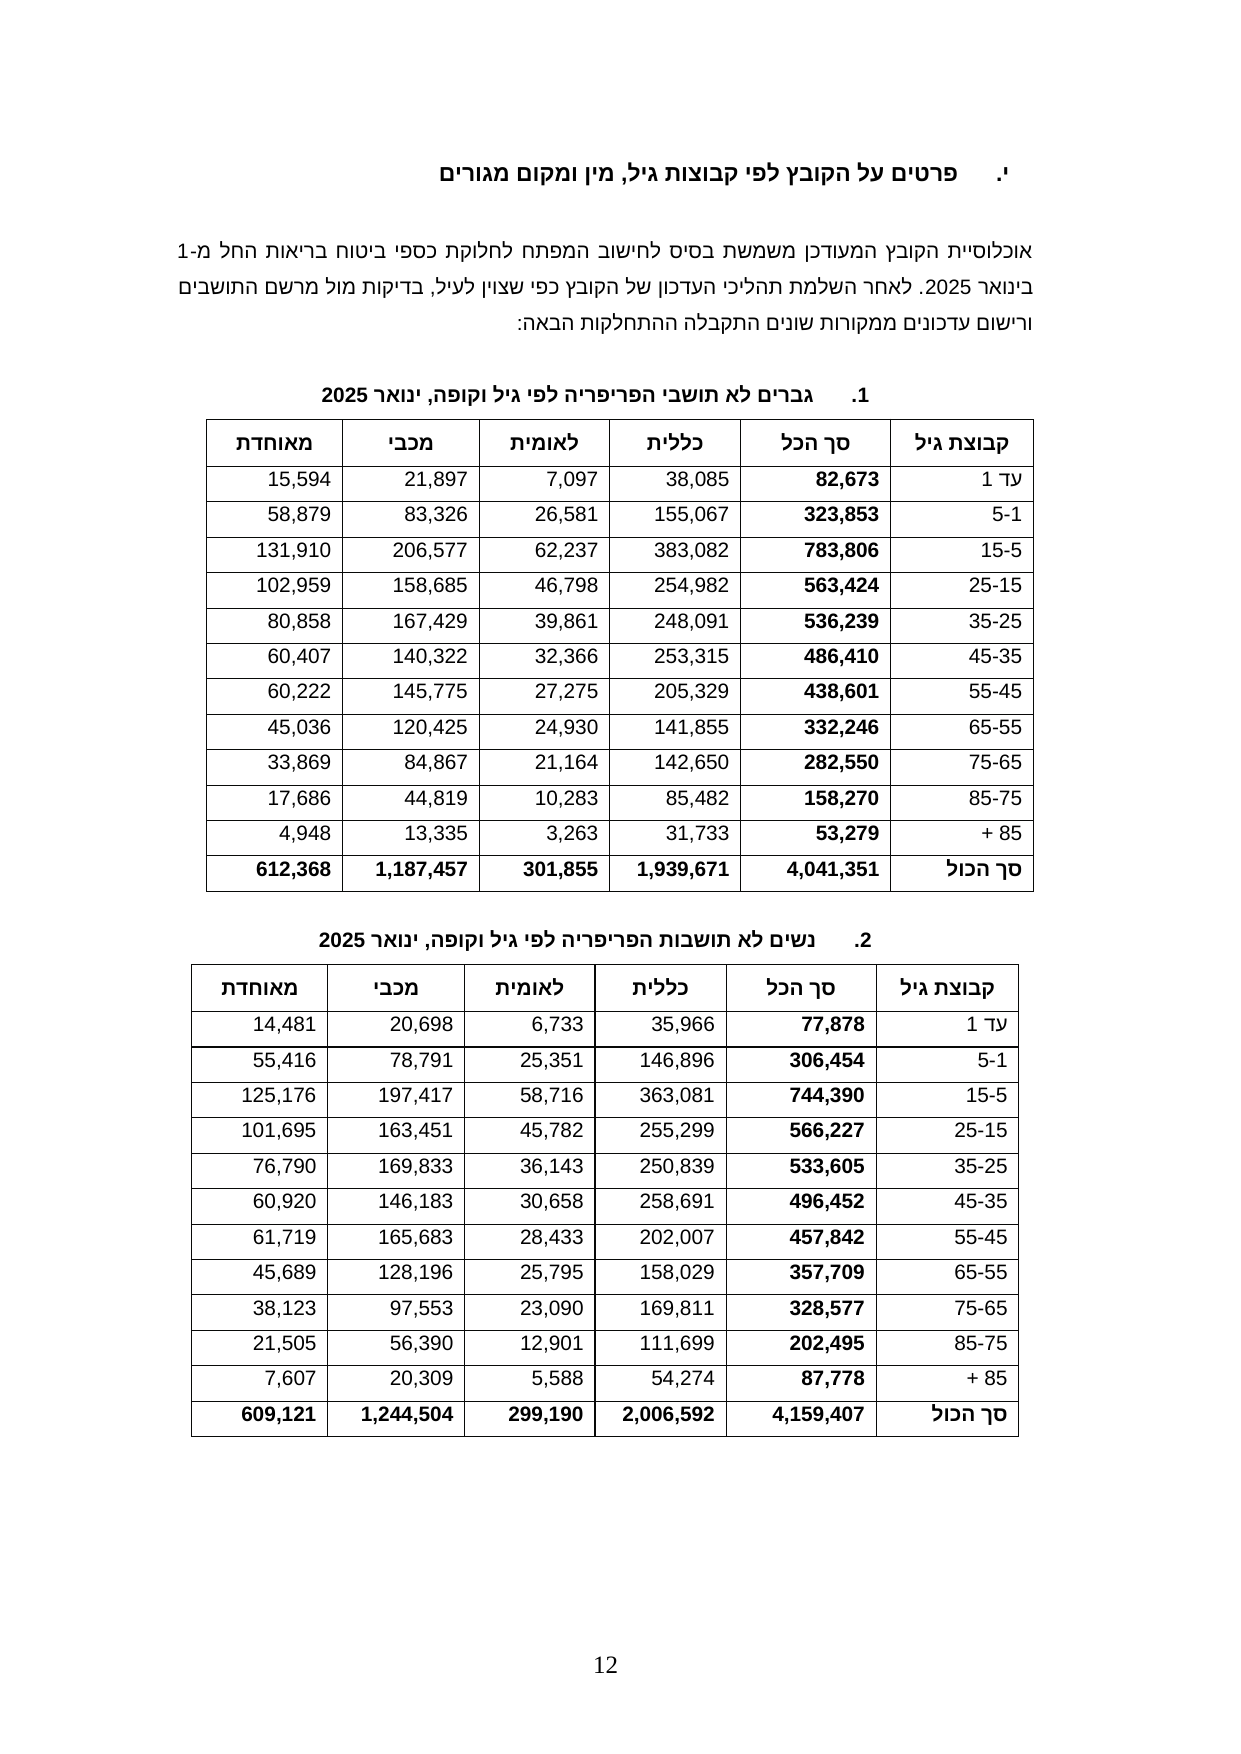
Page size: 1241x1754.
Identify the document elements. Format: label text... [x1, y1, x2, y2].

table_cell 36,143 [465, 1154, 594, 1188]
table_cell 45,689 [192, 1260, 327, 1294]
table_cell עד 1 [891, 467, 1033, 501]
table_cell 142,650 [610, 750, 740, 784]
table_cell 85 + [877, 1366, 1018, 1401]
table_cell 45-35 [891, 644, 1033, 678]
table_cell 20,698 [328, 1012, 464, 1046]
table_header סך הכל [727, 965, 876, 1011]
table_cell 25,351 [465, 1048, 594, 1082]
table_cell 44,819 [343, 786, 479, 820]
table_cell 97,553 [328, 1295, 464, 1330]
table_cell 35-25 [877, 1154, 1018, 1188]
table_cell 83,326 [343, 502, 479, 537]
table_cell 111,699 [596, 1331, 726, 1365]
table_cell 155,067 [610, 502, 740, 537]
table_cell 17,686 [207, 786, 342, 820]
table_cell 383,082 [610, 538, 740, 572]
table_cell 306,454 [727, 1048, 876, 1082]
table_cell 33,869 [207, 750, 342, 784]
table_cell 167,429 [343, 609, 479, 643]
table_cell 30,658 [465, 1189, 594, 1223]
table_cell 6,733 [465, 1012, 594, 1046]
table_cell 35-25 [891, 609, 1033, 643]
table_cell 56,390 [328, 1331, 464, 1365]
table_cell 27,275 [480, 679, 609, 714]
table_cell 25-15 [891, 573, 1033, 607]
table_cell 24,930 [480, 715, 609, 749]
table_cell 55,416 [192, 1048, 327, 1082]
table_cell 146,183 [328, 1189, 464, 1223]
table_cell 85 + [891, 821, 1033, 855]
table_cell 563,424 [741, 573, 890, 607]
table_cell 206,577 [343, 538, 479, 572]
table_cell 438,601 [741, 679, 890, 714]
table_cell 15,594 [207, 467, 342, 501]
table_cell 202,495 [727, 1331, 876, 1365]
table_cell 2,006,592 [596, 1402, 726, 1436]
table_cell 45,782 [465, 1118, 594, 1153]
table_cell 332,246 [741, 715, 890, 749]
list פרטים על הקובץ לפי קבוצות גיל, מין ומקום מגורים [177, 160, 996, 187]
table_cell 1,187,457 [343, 856, 479, 891]
table_cell 7,607 [192, 1366, 327, 1401]
table_cell 169,811 [596, 1295, 726, 1330]
table_cell 301,855 [480, 856, 609, 891]
table_cell 783,806 [741, 538, 890, 572]
table_cell 46,798 [480, 573, 609, 607]
table_cell 533,605 [727, 1154, 876, 1188]
table_cell 82,673 [741, 467, 890, 501]
table_cell 58,716 [465, 1083, 594, 1117]
table_cell 65-55 [877, 1260, 1018, 1294]
table_cell 253,315 [610, 644, 740, 678]
table_cell 65-55 [891, 715, 1033, 749]
table_cell סך הכול [891, 856, 1033, 891]
table_cell 363,081 [596, 1083, 726, 1117]
table_cell 87,778 [727, 1366, 876, 1401]
table_cell 125,176 [192, 1083, 327, 1117]
table_cell 3,263 [480, 821, 609, 855]
table_cell 141,855 [610, 715, 740, 749]
table_cell 5-1 [877, 1048, 1018, 1082]
table_cell 566,227 [727, 1118, 876, 1153]
table_cell 55-45 [891, 679, 1033, 714]
table_header כללית [610, 420, 740, 466]
table_cell 60,407 [207, 644, 342, 678]
table_cell 4,041,351 [741, 856, 890, 891]
table_header קבוצת גיל [877, 965, 1018, 1011]
table_cell 7,097 [480, 467, 609, 501]
table_header כללית [596, 965, 726, 1011]
table_header קבוצת גיל [891, 420, 1033, 466]
table_cell 84,867 [343, 750, 479, 784]
table_cell 15-5 [891, 538, 1033, 572]
table_cell 1,939,671 [610, 856, 740, 891]
table_cell 158,685 [343, 573, 479, 607]
table_cell 248,091 [610, 609, 740, 643]
table_header לאומית [465, 965, 594, 1011]
table_cell 60,222 [207, 679, 342, 714]
table_cell 45-35 [877, 1189, 1018, 1223]
table_cell 38,123 [192, 1295, 327, 1330]
table_cell 45,036 [207, 715, 342, 749]
table_cell 85-75 [891, 786, 1033, 820]
table_cell 169,833 [328, 1154, 464, 1188]
table_header מכבי [343, 420, 479, 466]
table_cell 75-65 [877, 1295, 1018, 1330]
table_cell 25-15 [877, 1118, 1018, 1153]
table_cell 13,335 [343, 821, 479, 855]
table_cell 38,085 [610, 467, 740, 501]
table_cell 61,719 [192, 1225, 327, 1259]
table_cell 15-5 [877, 1083, 1018, 1117]
table_cell 25,795 [465, 1260, 594, 1294]
table_header סך הכל [741, 420, 890, 466]
table_cell 158,270 [741, 786, 890, 820]
table_header מאוחדת [192, 965, 327, 1011]
table_cell 258,691 [596, 1189, 726, 1223]
table_cell 158,029 [596, 1260, 726, 1294]
table_cell 120,425 [343, 715, 479, 749]
table_cell 23,090 [465, 1295, 594, 1330]
list נשים לא תושבות הפריפריה לפי גיל וקופה, ינואר 2025 [177, 928, 996, 952]
table_cell 35,966 [596, 1012, 726, 1046]
table_header מאוחדת [207, 420, 342, 466]
table_cell 102,959 [207, 573, 342, 607]
table_cell 536,239 [741, 609, 890, 643]
table_cell 85,482 [610, 786, 740, 820]
table_cell 62,237 [480, 538, 609, 572]
table_cell 78,791 [328, 1048, 464, 1082]
table_cell 85-75 [877, 1331, 1018, 1365]
table_cell 77,878 [727, 1012, 876, 1046]
table_cell 128,196 [328, 1260, 464, 1294]
table_cell 55-45 [877, 1225, 1018, 1259]
table_cell 163,451 [328, 1118, 464, 1153]
table_cell 486,410 [741, 644, 890, 678]
table_cell 250,839 [596, 1154, 726, 1188]
table_cell 612,368 [207, 856, 342, 891]
table_cell סך הכול [877, 1402, 1018, 1436]
table_cell 457,842 [727, 1225, 876, 1259]
table_cell 1,244,504 [328, 1402, 464, 1436]
table_cell 496,452 [727, 1189, 876, 1223]
table_cell 5-1 [891, 502, 1033, 537]
table_cell 21,897 [343, 467, 479, 501]
table_cell 4,948 [207, 821, 342, 855]
table_cell 39,861 [480, 609, 609, 643]
table_header לאומית [480, 420, 609, 466]
table_cell 26,581 [480, 502, 609, 537]
table_cell 323,853 [741, 502, 890, 537]
table_cell 205,329 [610, 679, 740, 714]
table_cell 76,790 [192, 1154, 327, 1188]
table_cell 328,577 [727, 1295, 876, 1330]
table_cell 202,007 [596, 1225, 726, 1259]
table_cell עד 1 [877, 1012, 1018, 1046]
table_cell 131,910 [207, 538, 342, 572]
table_cell 28,433 [465, 1225, 594, 1259]
table_cell 32,366 [480, 644, 609, 678]
table_cell 75-65 [891, 750, 1033, 784]
list גברים לא תושבי הפריפריה לפי גיל וקופה, ינואר 2025 [177, 383, 996, 407]
table_cell 12,901 [465, 1331, 594, 1365]
table_cell 20,309 [328, 1366, 464, 1401]
table_cell 21,505 [192, 1331, 327, 1365]
table_cell 145,775 [343, 679, 479, 714]
table_cell 146,896 [596, 1048, 726, 1082]
table_cell 60,920 [192, 1189, 327, 1223]
table_cell 299,190 [465, 1402, 594, 1436]
table_cell 14,481 [192, 1012, 327, 1046]
text אוכלוסיית הקובץ המעודכן משמשת בסיס לחישוב המפתח לחלוקת כספי ביטוח בריאות החל מ-1 בינואר 2025. לאחר השלמת תהליכי העדכון של הקובץ כפי שצוין לעיל, בדיקות מול מרשם התושבים ורישום עדכונים ממקורות שונים התקבלה ההתחלקות הבאה: [177, 239, 1033, 335]
table_cell 58,879 [207, 502, 342, 537]
table_cell 609,121 [192, 1402, 327, 1436]
table_cell 140,322 [343, 644, 479, 678]
table_cell 54,274 [596, 1366, 726, 1401]
table_cell 744,390 [727, 1083, 876, 1117]
table_cell 5,588 [465, 1366, 594, 1401]
table_cell 255,299 [596, 1118, 726, 1153]
table_cell 80,858 [207, 609, 342, 643]
table_cell 53,279 [741, 821, 890, 855]
table_cell 4,159,407 [727, 1402, 876, 1436]
table_cell 254,982 [610, 573, 740, 607]
table_cell 101,695 [192, 1118, 327, 1153]
table_cell 31,733 [610, 821, 740, 855]
table_cell 10,283 [480, 786, 609, 820]
table_cell 357,709 [727, 1260, 876, 1294]
table_cell 165,683 [328, 1225, 464, 1259]
table_cell 197,417 [328, 1083, 464, 1117]
table_header מכבי [328, 965, 464, 1011]
table_cell 282,550 [741, 750, 890, 784]
table_cell 21,164 [480, 750, 609, 784]
